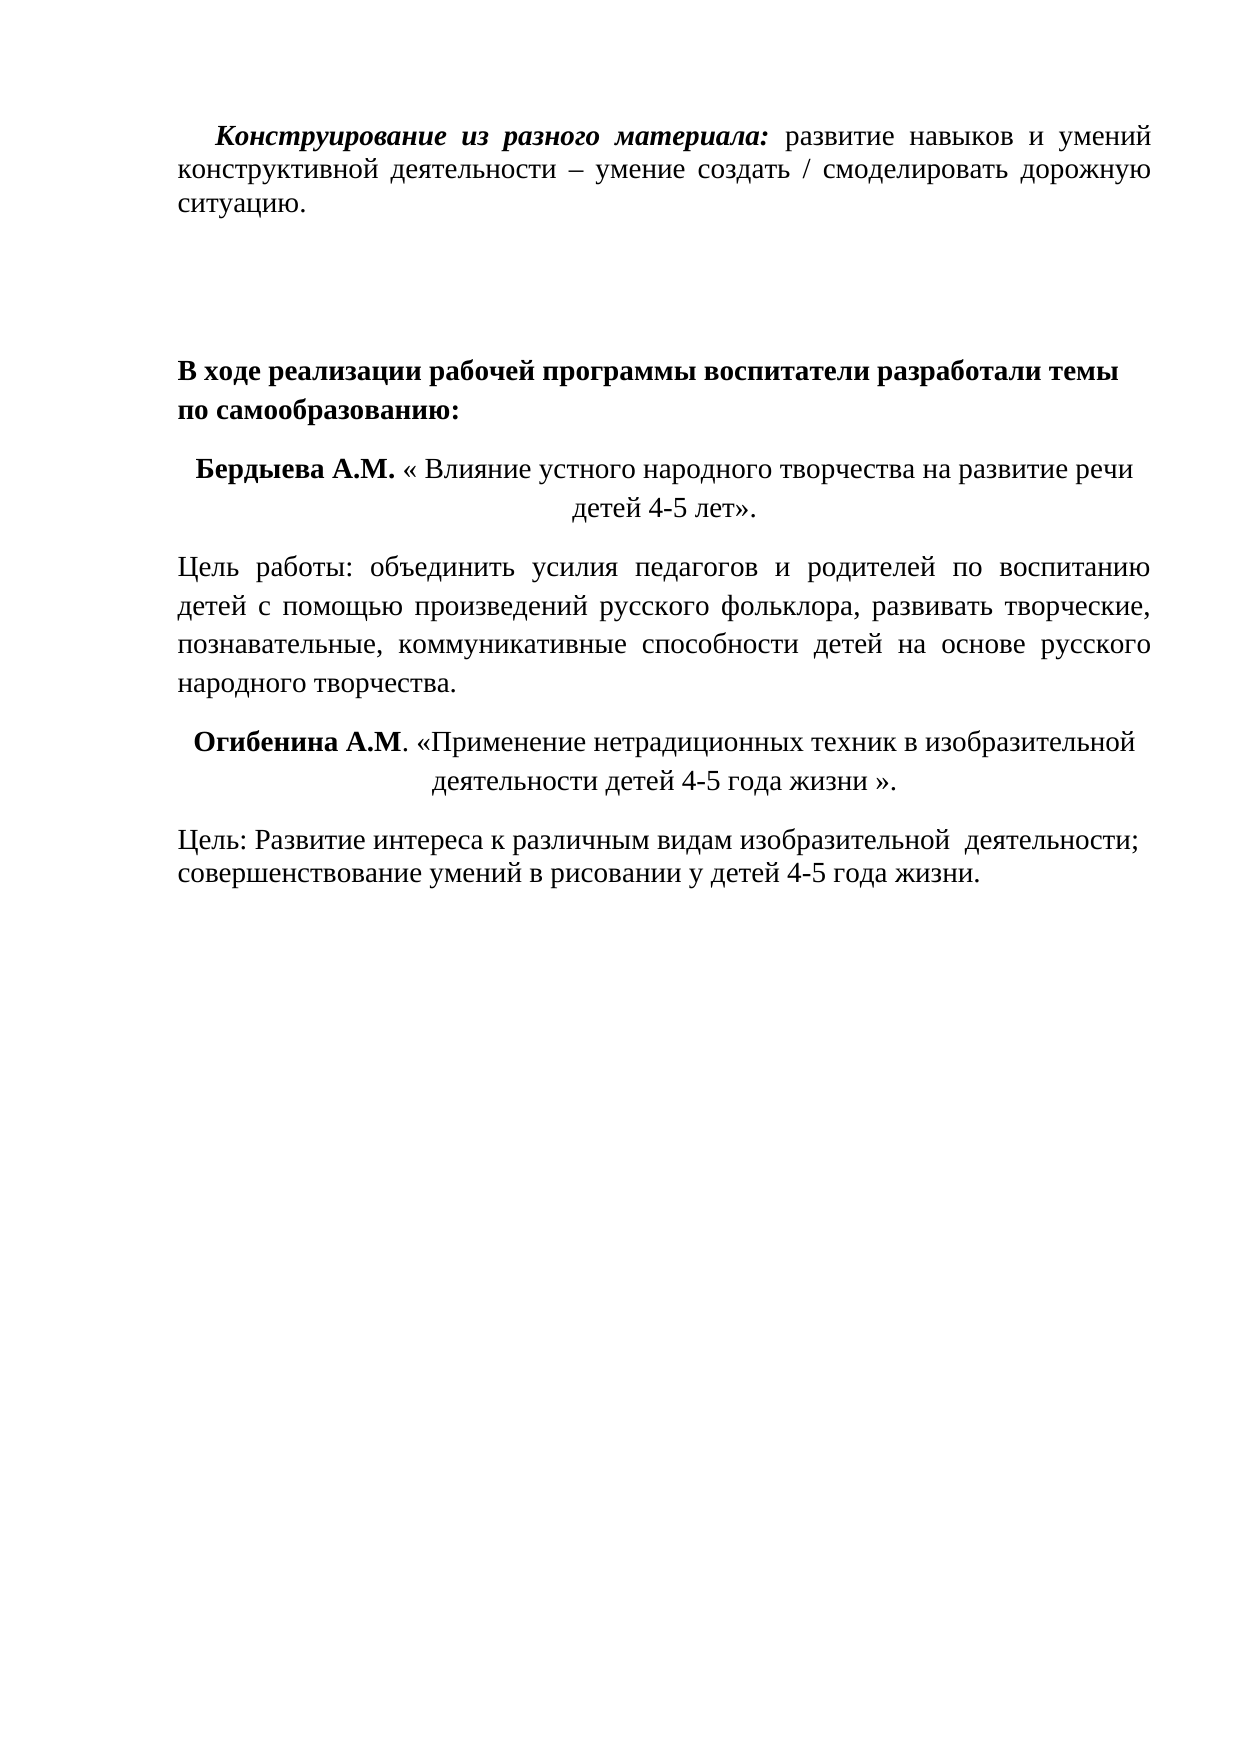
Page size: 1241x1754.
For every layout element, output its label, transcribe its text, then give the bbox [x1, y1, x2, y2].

text В ходе реализации рабочей программы воспитатели разработали темы по самообразованию: [177, 353, 1152, 425]
text Огибенина А.М. «Применение нетрадиционных техник в изобразительной деятельности детей 4-5 года жизни ». [177, 724, 1152, 796]
text Цель работы: объединить усилия педагогов и родителей по воспитанию детей с помощью произведений русского фольклора, развивать творческие, познавательные, коммуникативные способности детей на основе русского народного творчества. [177, 549, 1152, 698]
text Бердыева А.М. « Влияние устного народного творчества на развитие речи детей 4-5 лет». [177, 451, 1152, 523]
text Конструирование из разного материала: развитие навыков и умений конструктивной деятельности – умение создать / смоделировать дорожную ситуацию. [177, 118, 1152, 219]
text Цель: Развитие интереса к различным видам изобразительной деятельности; совершенствование умений в рисовании у детей 4-5 года жизни. [177, 822, 1152, 889]
